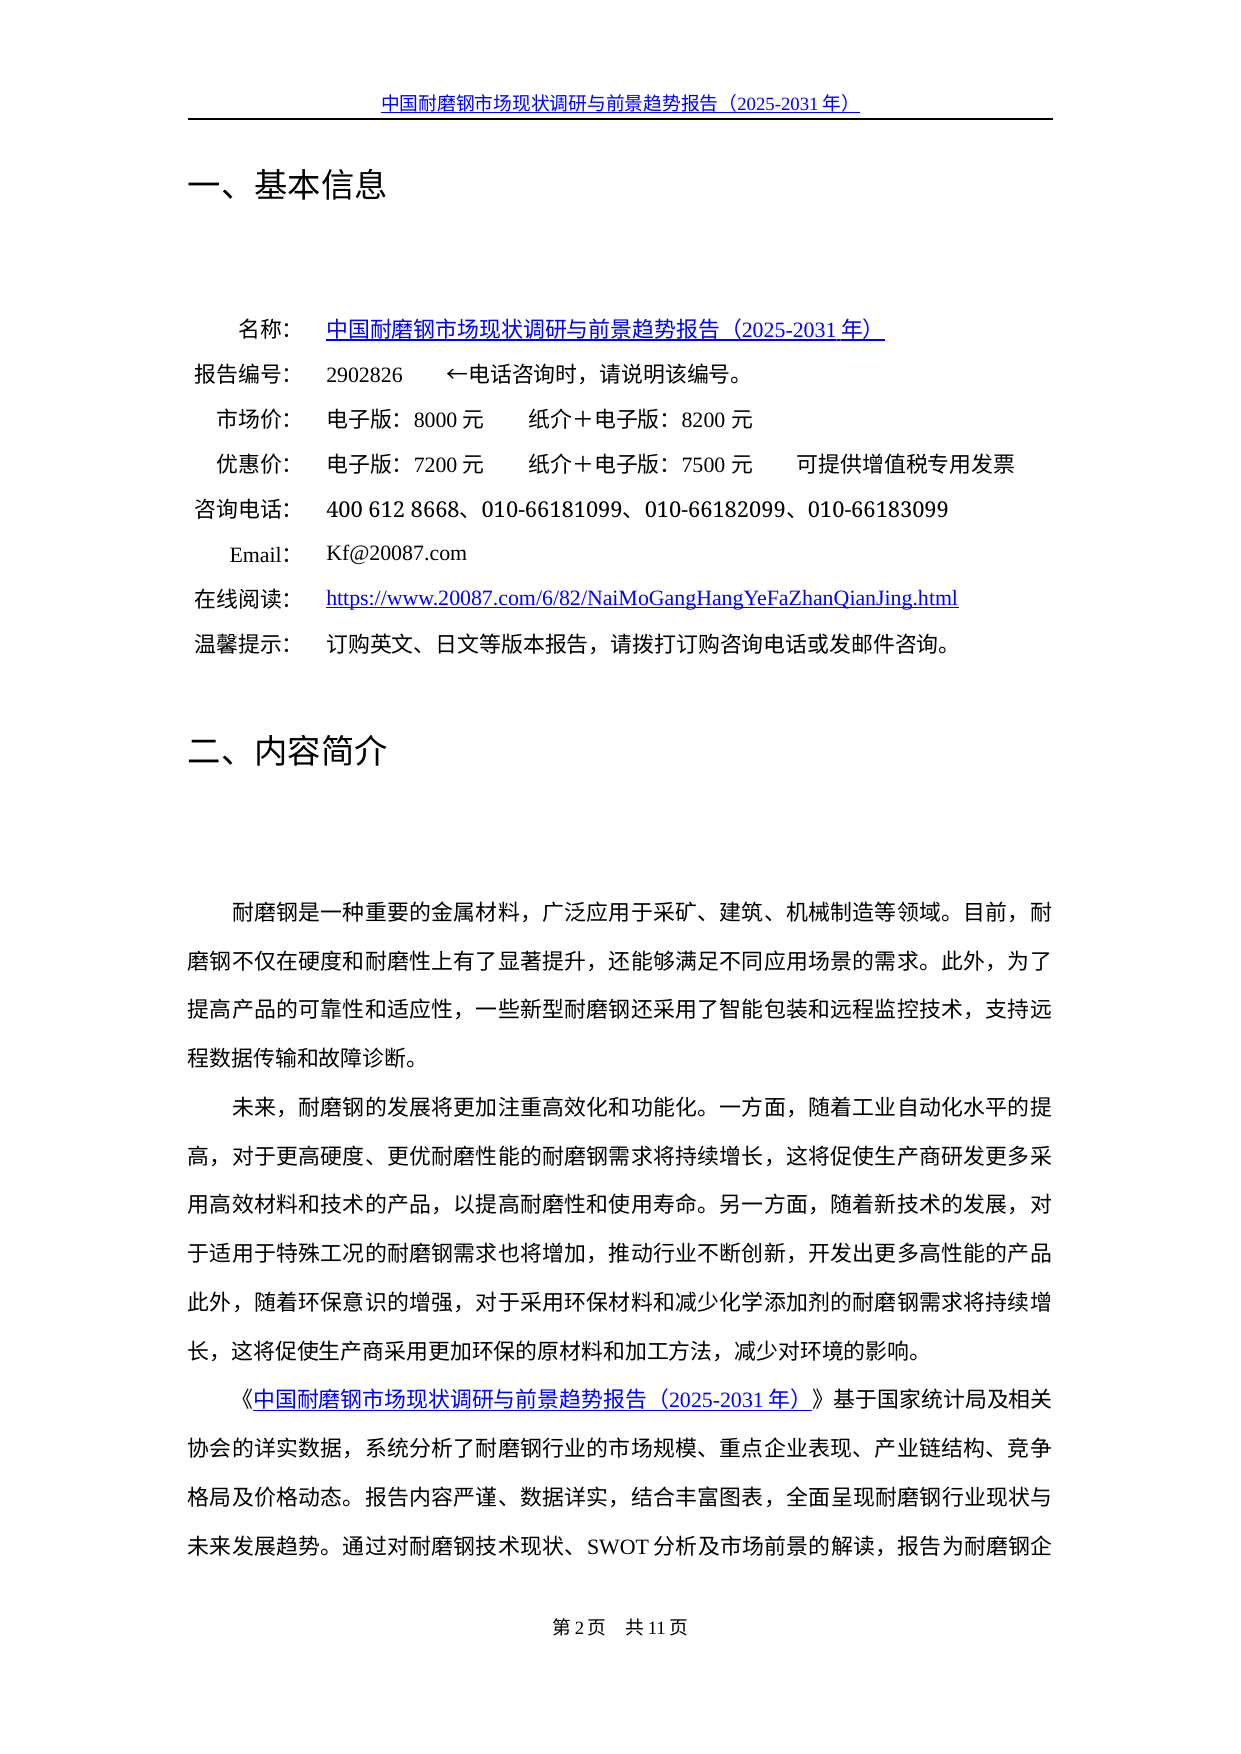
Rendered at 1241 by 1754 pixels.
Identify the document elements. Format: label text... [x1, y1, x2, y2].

table_cell Email： [167, 537, 315, 582]
table_cell 订购英文、日文等版本报告，请拨打订购咨询电话或发邮件咨询。 [315, 627, 1073, 672]
table_header 名称： [167, 312, 315, 357]
table_cell 市场价： [167, 402, 315, 447]
table_cell 400 612 8668、010-66181099、010-66182099、010-66183099 [315, 492, 1073, 537]
table_cell 咨询电话： [167, 492, 315, 537]
table_cell 温馨提示： [167, 627, 315, 672]
table_cell 电子版：8000 元 纸介＋电子版：8200 元 [315, 402, 1073, 447]
table_cell 电子版：7200 元 纸介＋电子版：7500 元 可提供增值税专用发票 [315, 447, 1073, 492]
table_cell Kf@20087.com [315, 537, 1073, 582]
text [187, 894, 1053, 1561]
table_cell 报告编号： [167, 357, 315, 402]
table_cell 在线阅读： [167, 582, 315, 627]
table_cell 优惠价： [167, 447, 315, 492]
table_cell [315, 582, 1073, 627]
title 二、内容简介 [187, 717, 1053, 782]
table_header 中国耐磨钢市场现状调研与前景趋势报告（2025-2031年） [315, 312, 1073, 357]
title 一、基本信息 [187, 150, 1053, 215]
table_cell 2902826 ←电话咨询时，请说明该编号。 [315, 357, 1073, 402]
